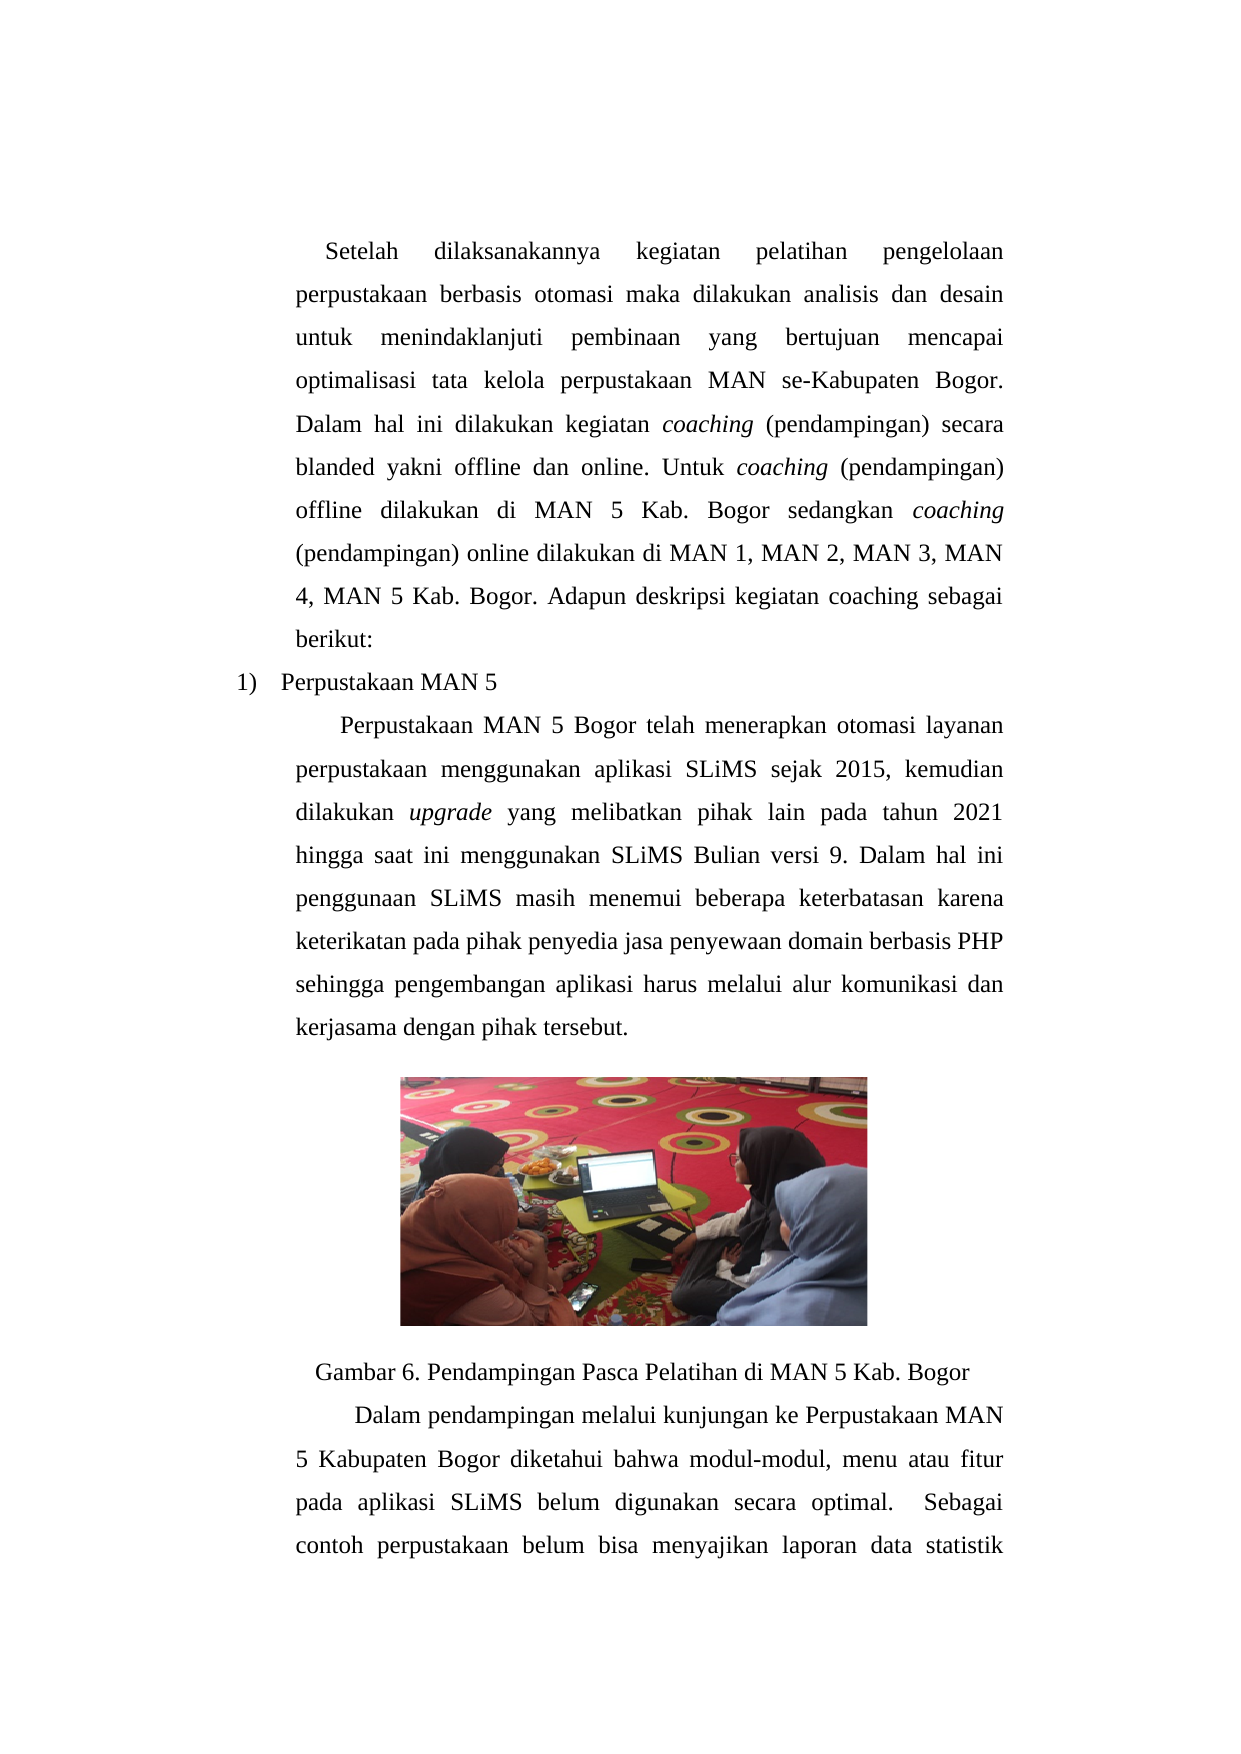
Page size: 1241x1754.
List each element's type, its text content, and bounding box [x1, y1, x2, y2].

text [295, 1401, 1004, 1559]
text Setelah dilaksanakannya kegiatan pelatihan pengelolaan perpustakaan berbasis otomasi maka dilakukan analisis dan desain untuk menindaklanjuti pembinaan yang bertujuan mencapai optimalisasi tata kelola perpustakaan MAN se-Kabupaten Bogor. Dalam hal ini dilakukan kegiatan coaching (pendampingan) secara blanded yakni offline dan online. Untuk coaching (pendampingan) offline dilakukan di MAN 5 Kab. Bogor sedangkan coaching (pendampingan) online dilakukan di MAN 1, MAN 2, MAN 3, MAN 4, MAN 5 Kab. Bogor. Adapun deskripsi kegiatan coaching sebagai berikut: [295, 236, 1004, 653]
picture [398, 1077, 867, 1324]
list Gambar 6. Pendampingan Pasca Pelatihan di MAN 5 Kab. Bogor [281, 1357, 1004, 1386]
text Perpustakaan MAN 5 Bogor telah menerapkan otomasi layanan perpustakaan menggunakan aplikasi SLiMS sejak 2015, kemudian dilakukan upgrade yang melibatkan pihak lain pada tahun 2021 hingga saat ini menggunakan SLiMS Bulian versi 9. Dalam hal ini penggunaan SLiMS masih menemui beberapa keterbatasan karena keterikatan pada pihak penyedia jasa penyewaan domain berbasis PHP sehingga pengembangan aplikasi harus melalui alur komunikasi dan kerjasama dengan pihak tersebut. [295, 711, 1004, 1041]
list Perpustakaan MAN 5 [236, 667, 1004, 696]
